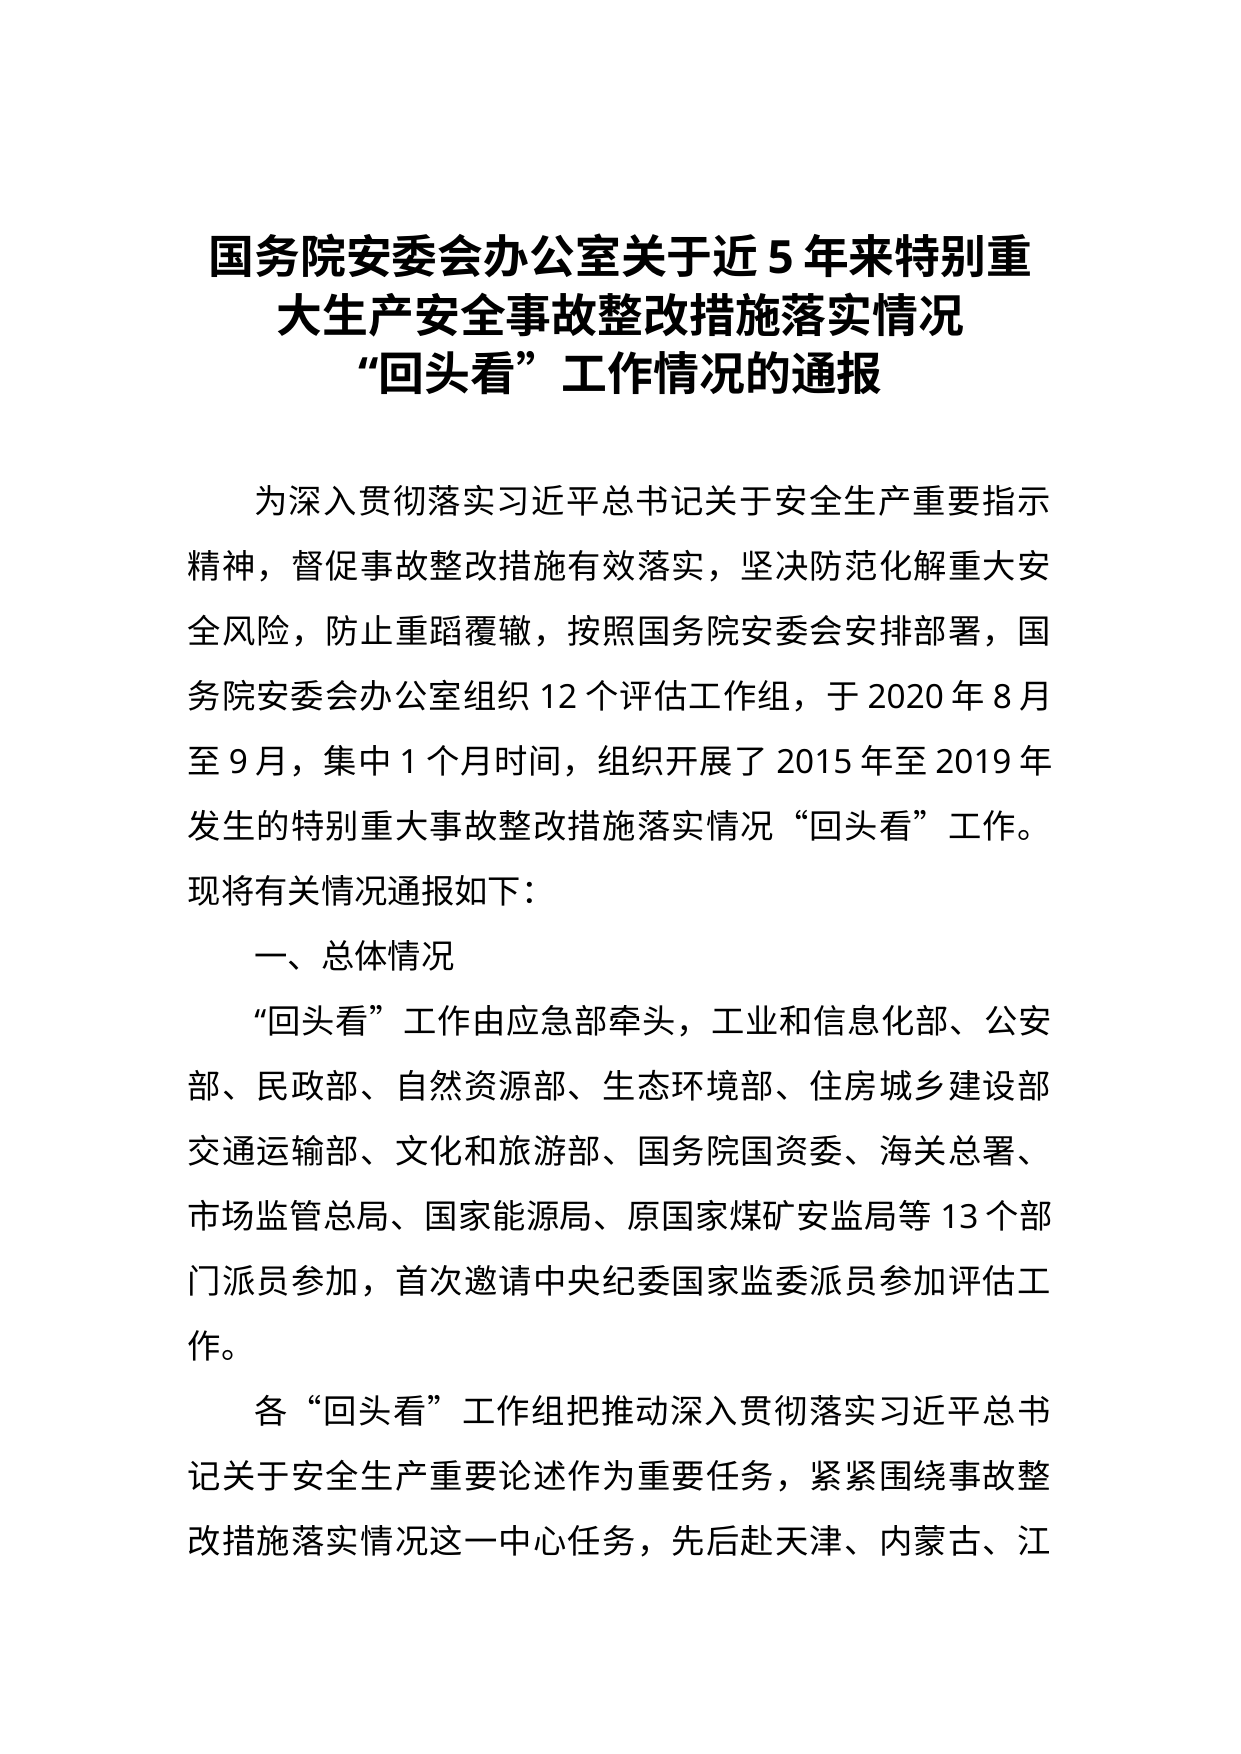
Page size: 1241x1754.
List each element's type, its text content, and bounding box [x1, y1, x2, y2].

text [187, 1377, 1053, 1572]
text “回头看”工作由应急部牵头，工业和信息化部、公安部、民政部、自然资源部、生态环境部、住房城乡建设部、交通运输部、文化和旅游部、国务院国资委、海关总署、市场监管总局、国家能源局、原国家煤矿安监局等13个部门派员参加，首次邀请中央纪委国家监委派员参加评估工作。 [187, 987, 1053, 1377]
text 为深入贯彻落实习近平总书记关于安全生产重要指示精神，督促事故整改措施有效落实，坚决防范化解重大安全风险，防止重蹈覆辙，按照国务院安委会安排部署，国务院安委会办公室组织12个评估工作组，于2020年8月至9月，集中1个月时间，组织开展了2015年至2019年发生的特别重大事故整改措施落实情况“回头看”工作。现将有关情况通报如下： [187, 467, 1053, 922]
text 一、总体情况 [187, 922, 1053, 987]
text 国务院安委会办公室关于近5年来特别重大生产安全事故整改措施落实情况 [187, 227, 1053, 344]
text “回头看”工作情况的通报 [187, 344, 1053, 402]
